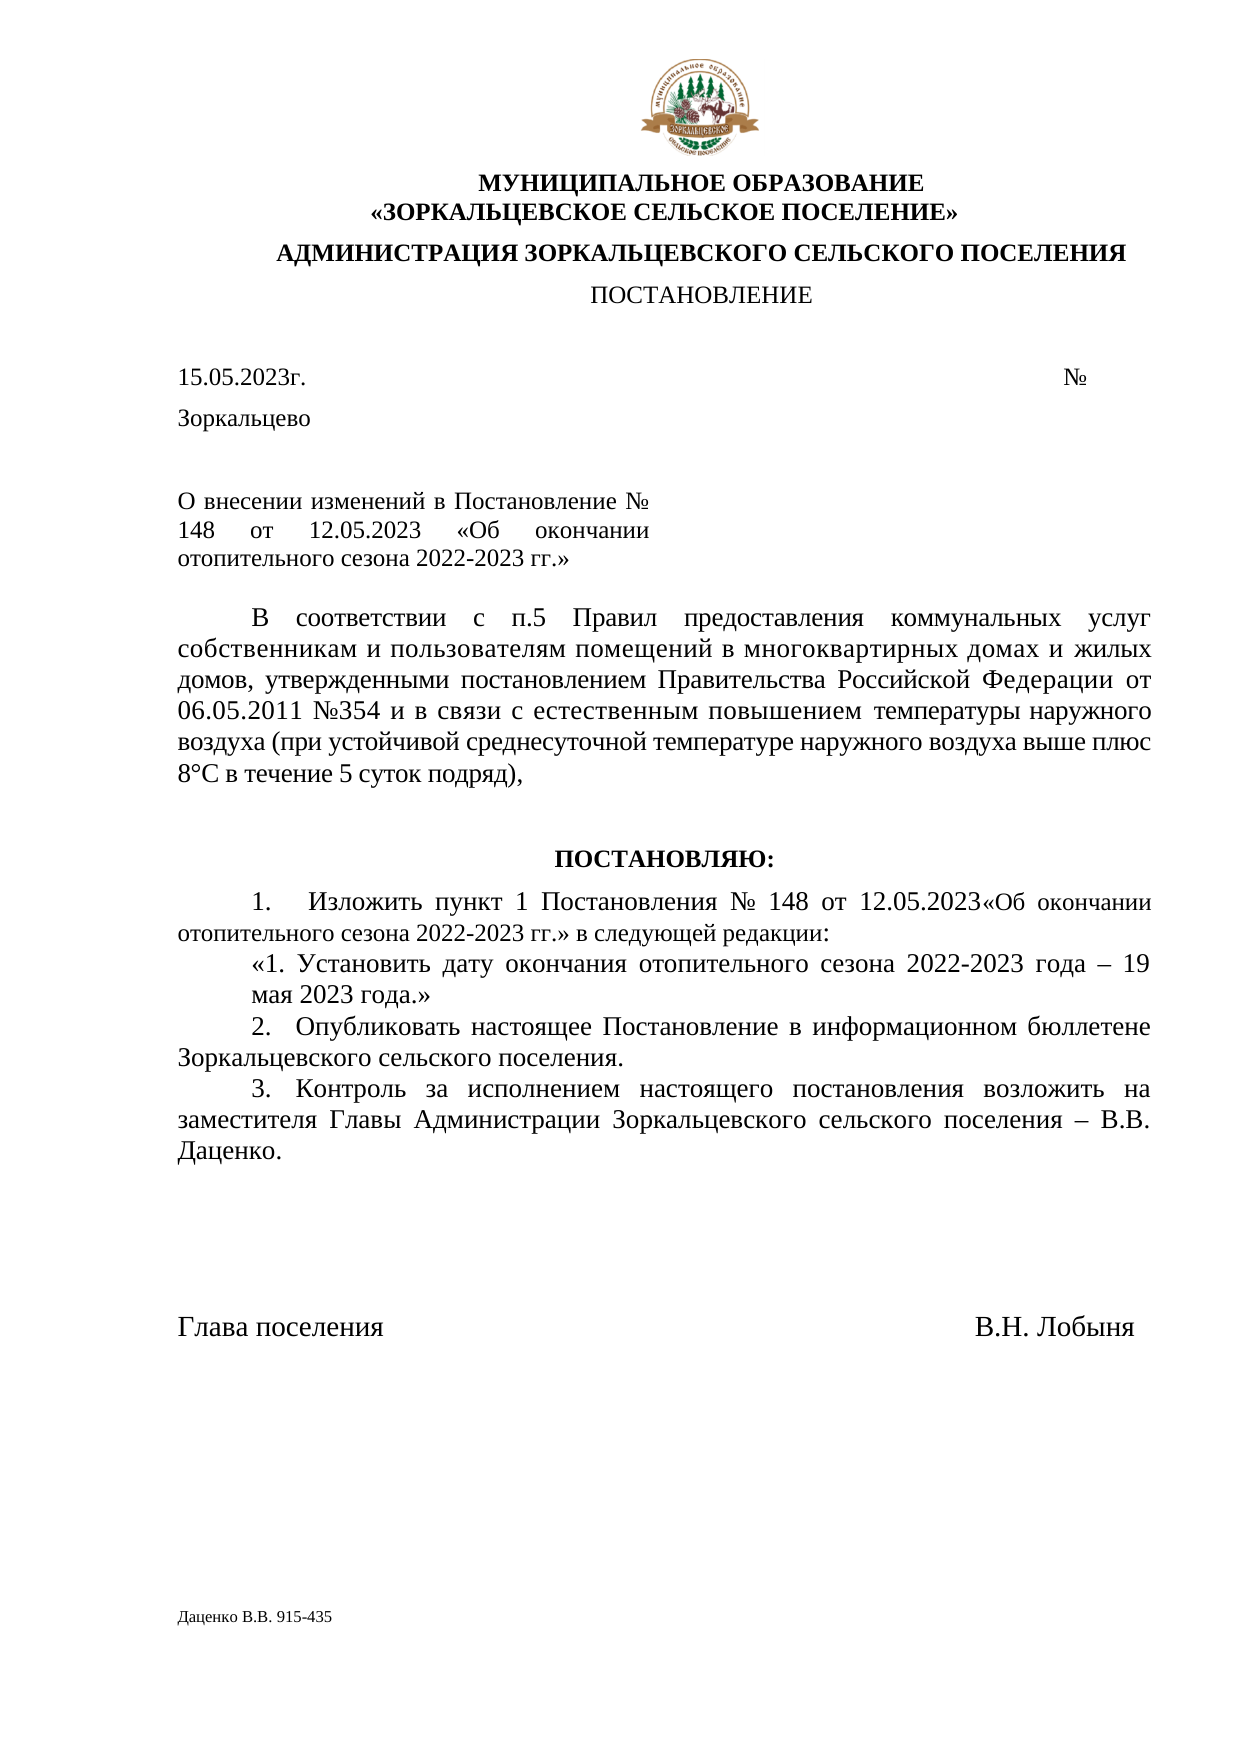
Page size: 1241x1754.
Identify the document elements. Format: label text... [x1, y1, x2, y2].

text Зоркальцево [177, 403, 1152, 432]
text 15.05.2023г. № [177, 362, 1152, 391]
text ПОСТАНОВЛЕНИЕ [177, 280, 1152, 308]
text О внесении изменений в Постановление № 148 от 12.05.2023 «Об окончании отопительного сезона 2022-2023 гг.» [177, 486, 650, 572]
list Опубликовать настоящее Постановление в информационном бюллетене Зоркальцевского сельского поселения. [177, 1010, 1152, 1072]
text МУНИЦИПАЛЬНОЕ ОБРАЗОВАНИЕ «ЗОРКАЛЬЦЕВСКОЕ СЕЛЬСКОЕ ПОСЕЛЕНИЕ» [177, 168, 1152, 226]
picture [638, 59, 765, 156]
text Глава поселения В.Н. Лобыня [177, 1309, 1152, 1343]
list Изложить пункт 1 Постановления № 148 от 12.05.2023«Об окончании отопительного сезона 2022-2023 гг.» в следующей редакции: [177, 885, 1152, 947]
text Даценко В.В. 915-435 [177, 1606, 1152, 1626]
text ПОСТАНОВЛЯЮ: [177, 844, 1152, 873]
list Контроль за исполнением настоящего постановления возложить на заместителя Главы Администрации Зоркальцевского сельского поселения – В.В. Даценко. [177, 1072, 1152, 1166]
text АДМИНИСТРАЦИЯ ЗОРКАЛЬЦЕВСКОГО СЕЛЬСКОГО ПОСЕЛЕНИЯ [177, 238, 1152, 267]
text В соответствии с п.5 Правил предоставления коммунальных услуг собственникам и пользователям помещений в многоквартирных домах и жилых домов, утвержденными постановлением Правительства Российской Федерации от 06.05.2011 №354 и в связи с естественным повышением температуры наружного воздуха (при устойчивой среднесуточной температуре наружного воздуха выше плюс 8°С в течение 5 суток подряд), [177, 601, 1152, 788]
text «1. Установить дату окончания отопительного сезона 2022-2023 года – 19 мая 2023 года.» [251, 947, 1152, 1010]
